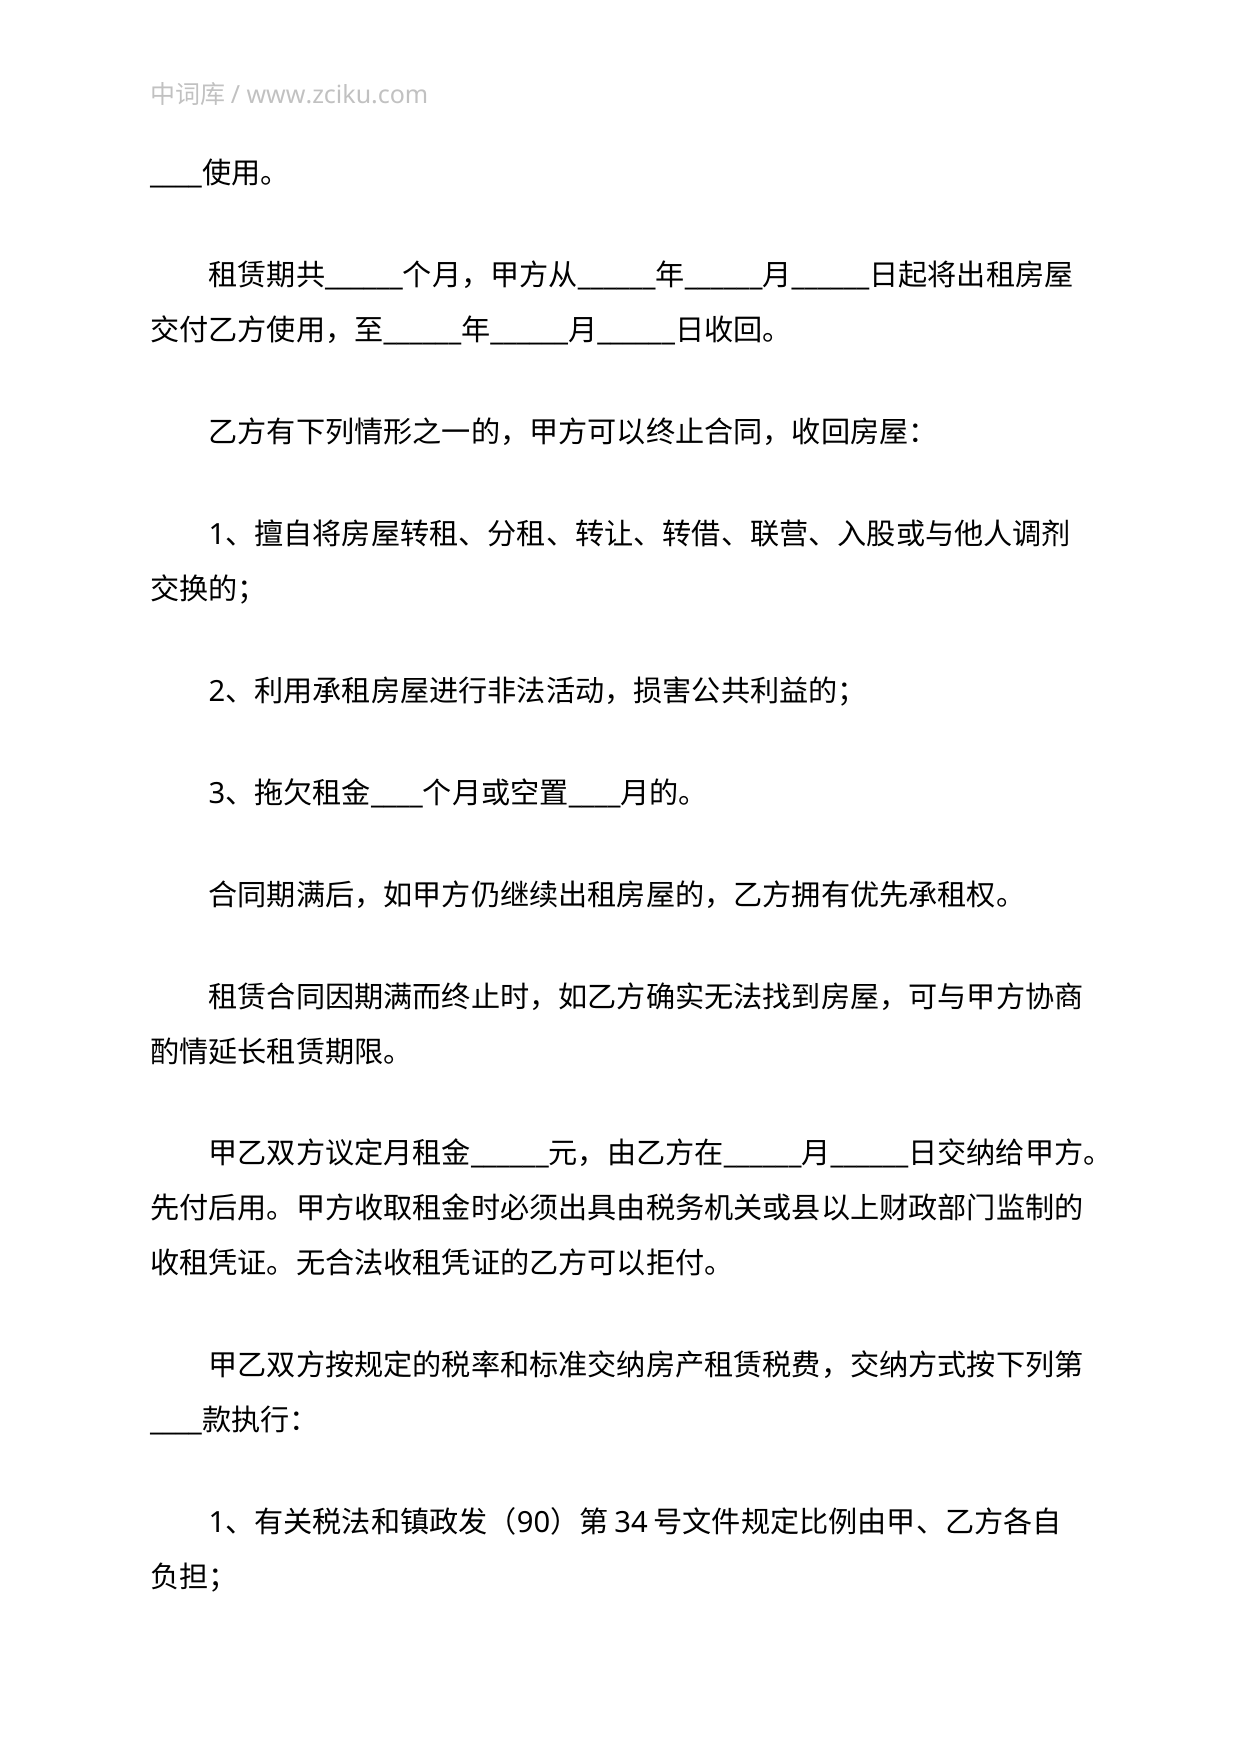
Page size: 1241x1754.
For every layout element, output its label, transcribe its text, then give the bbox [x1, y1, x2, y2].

text 租赁期共______个月，甲方从______年______月______日起将出租房屋交付乙方使用，至______年______月______日收回。 [150, 252, 1090, 349]
text 租赁合同因期满而终止时，如乙方确实无法找到房屋，可与甲方协商酌情延长租赁期限。 [150, 973, 1090, 1070]
text 2、利用承租房屋进行非法活动，损害公共利益的； [150, 667, 1090, 710]
text 1、有关税法和镇政发（90）第34号文件规定比例由甲、乙方各自负担； [150, 1498, 1090, 1596]
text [150, 150, 1090, 192]
text 甲乙双方议定月租金______元，由乙方在______月______日交纳给甲方。先付后用。甲方收取租金时必须出具由税务机关或县以上财政部门监制的收租凭证。无合法收租凭证的乙方可以拒付。 [150, 1130, 1090, 1282]
text 合同期满后，如甲方仍继续出租房屋的，乙方拥有优先承租权。 [150, 871, 1090, 914]
text 乙方有下列情形之一的，甲方可以终止合同，收回房屋： [150, 409, 1090, 451]
text 1、擅自将房屋转租、分租、转让、转借、联营、入股或与他人调剂交换的； [150, 511, 1090, 608]
text 甲乙双方按规定的税率和标准交纳房产租赁税费，交纳方式按下列第____款执行： [150, 1342, 1090, 1439]
text 3、拖欠租金____个月或空置____月的。 [150, 769, 1090, 812]
